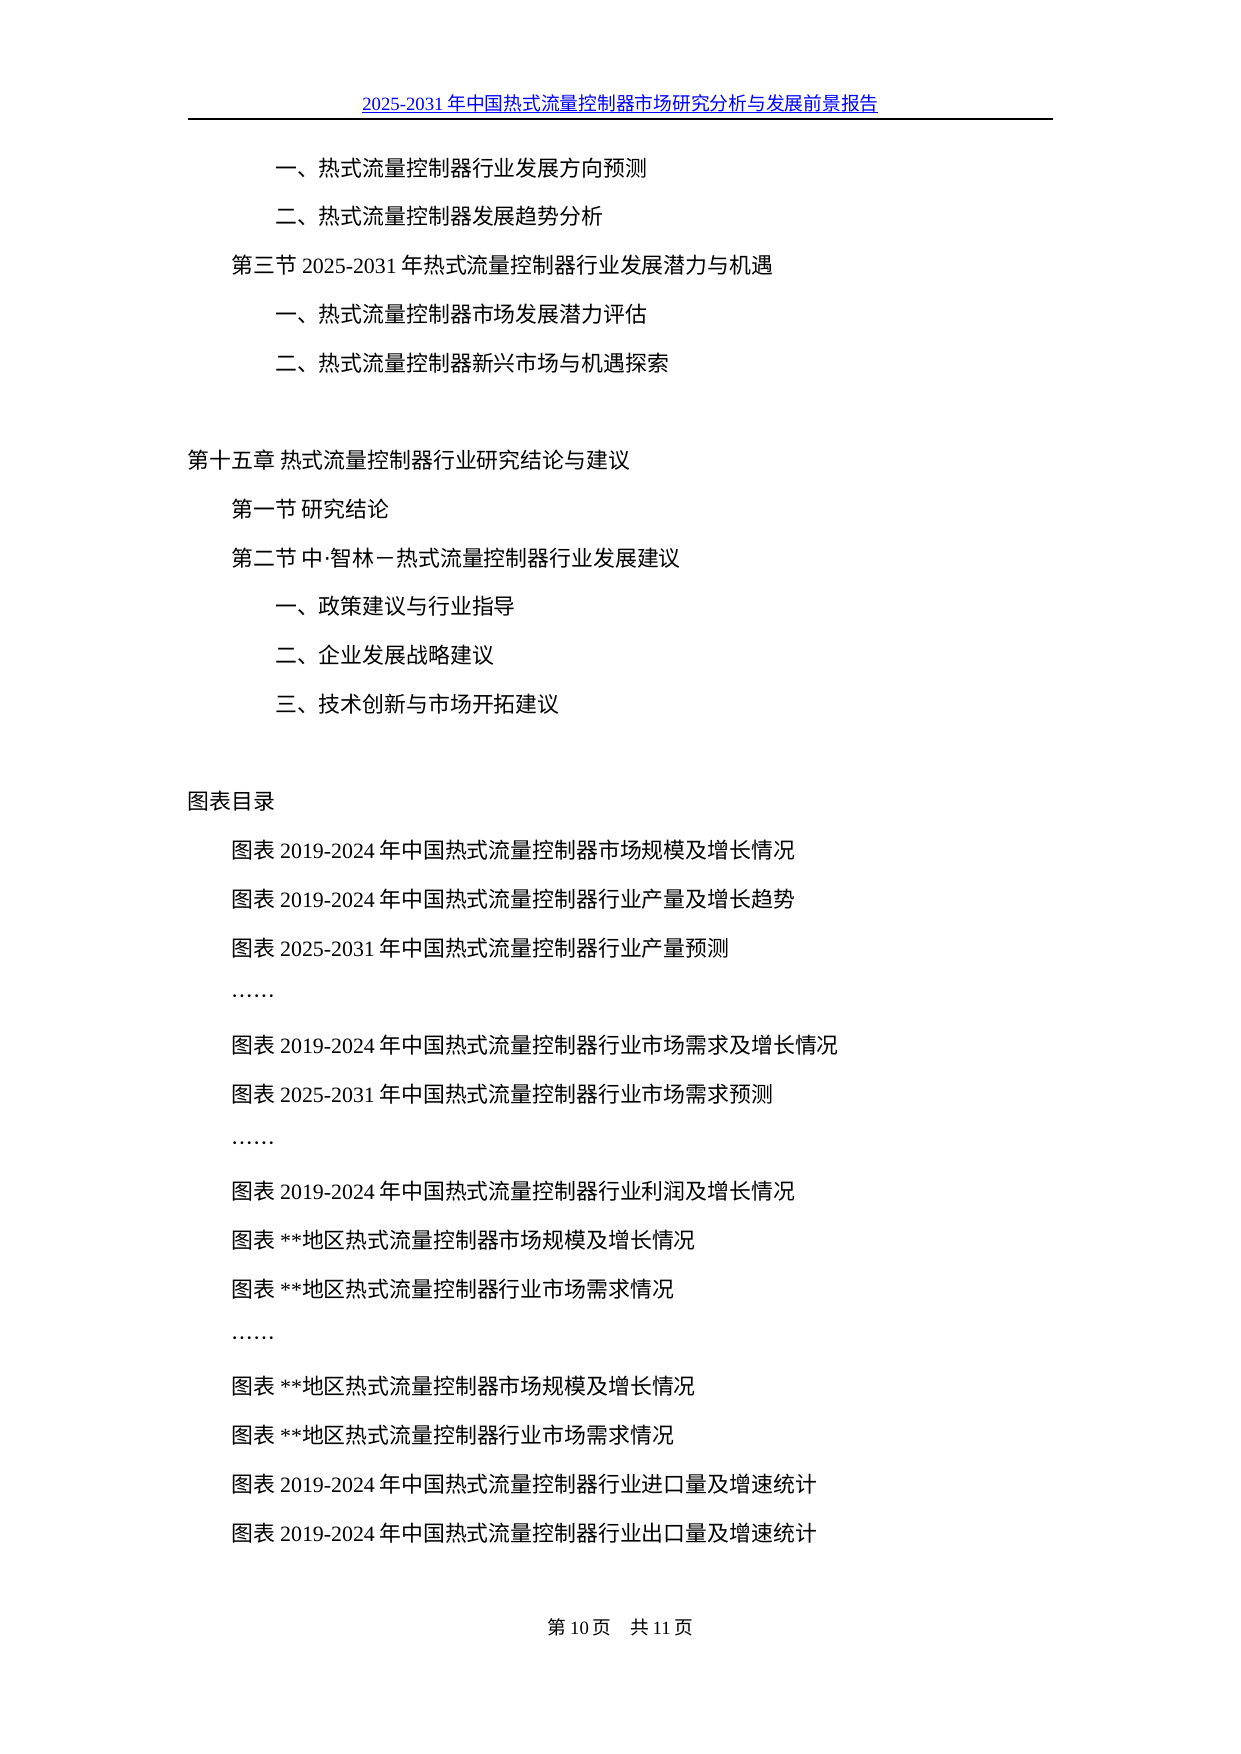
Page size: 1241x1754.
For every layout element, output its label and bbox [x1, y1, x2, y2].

text [187, 150, 1053, 1548]
